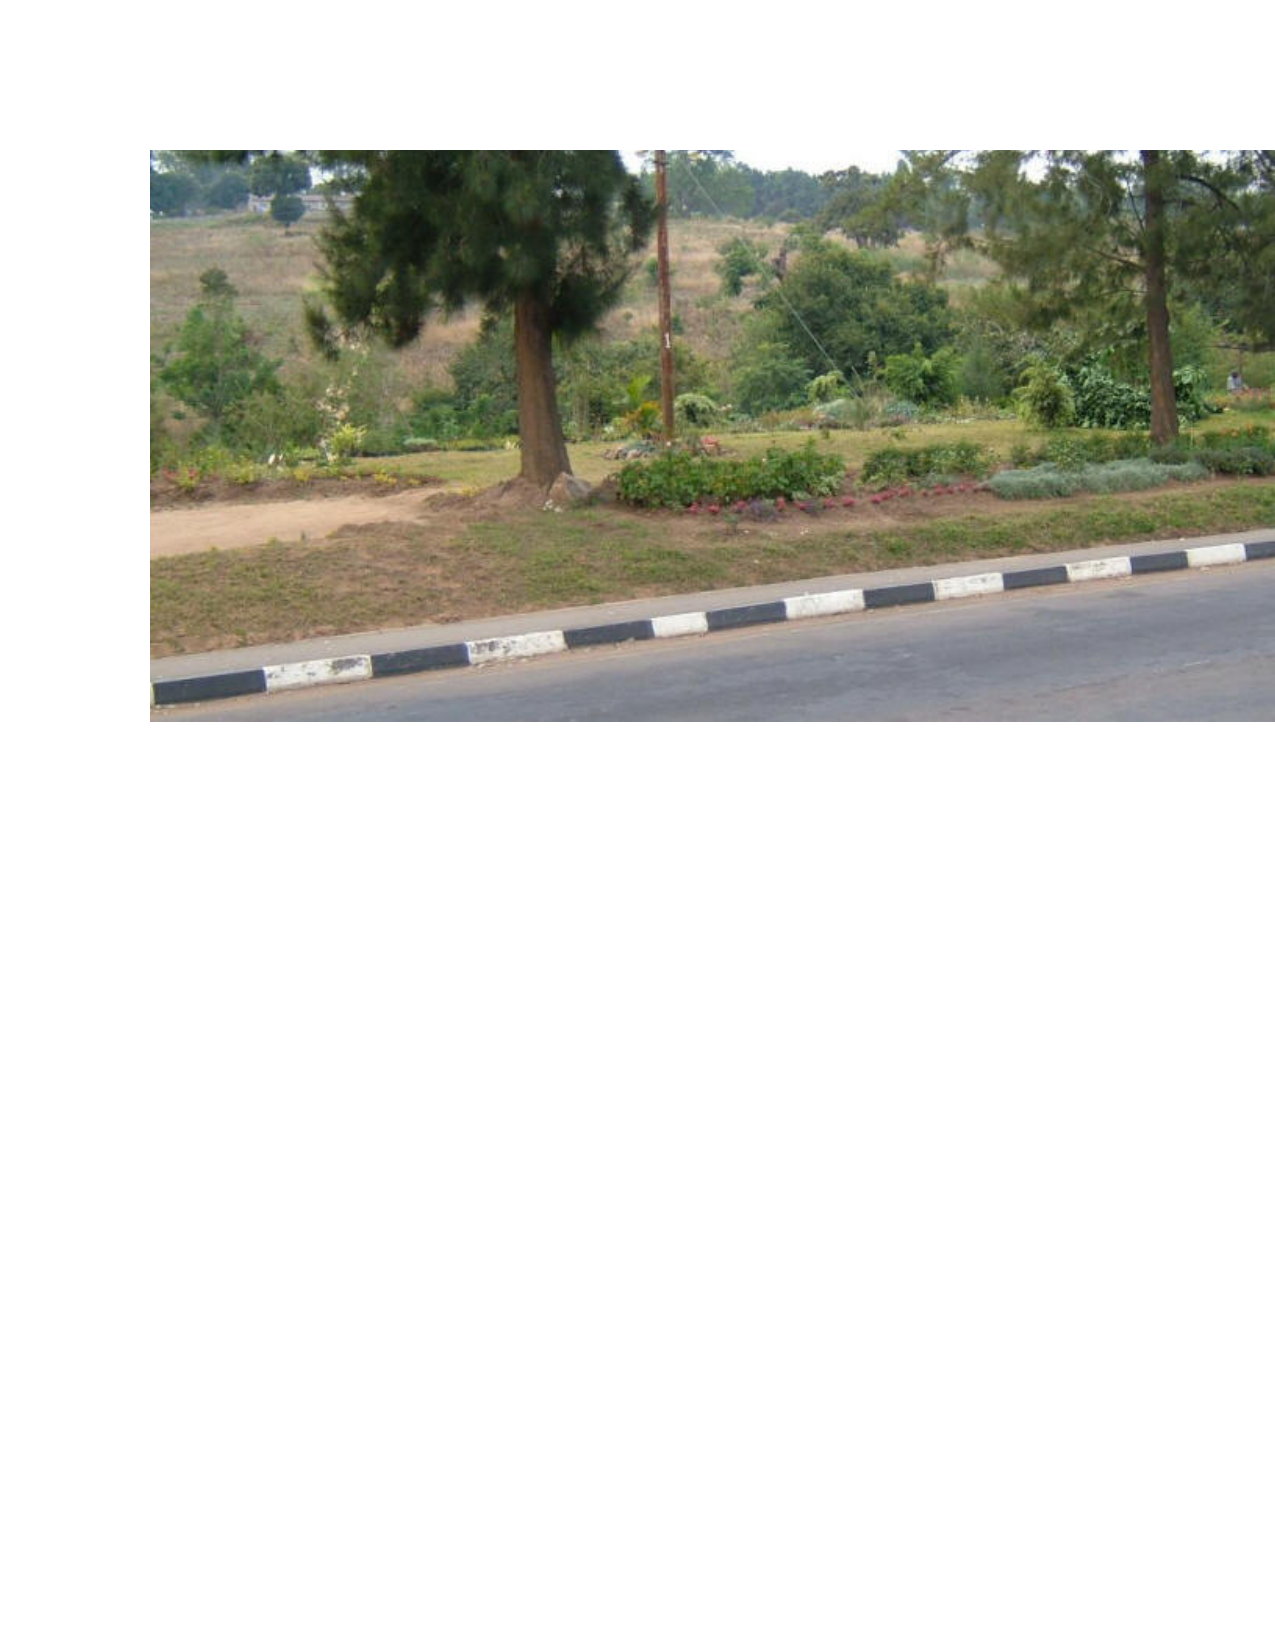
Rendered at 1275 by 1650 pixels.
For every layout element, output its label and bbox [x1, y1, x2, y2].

picture [150, 150, 1275, 722]
